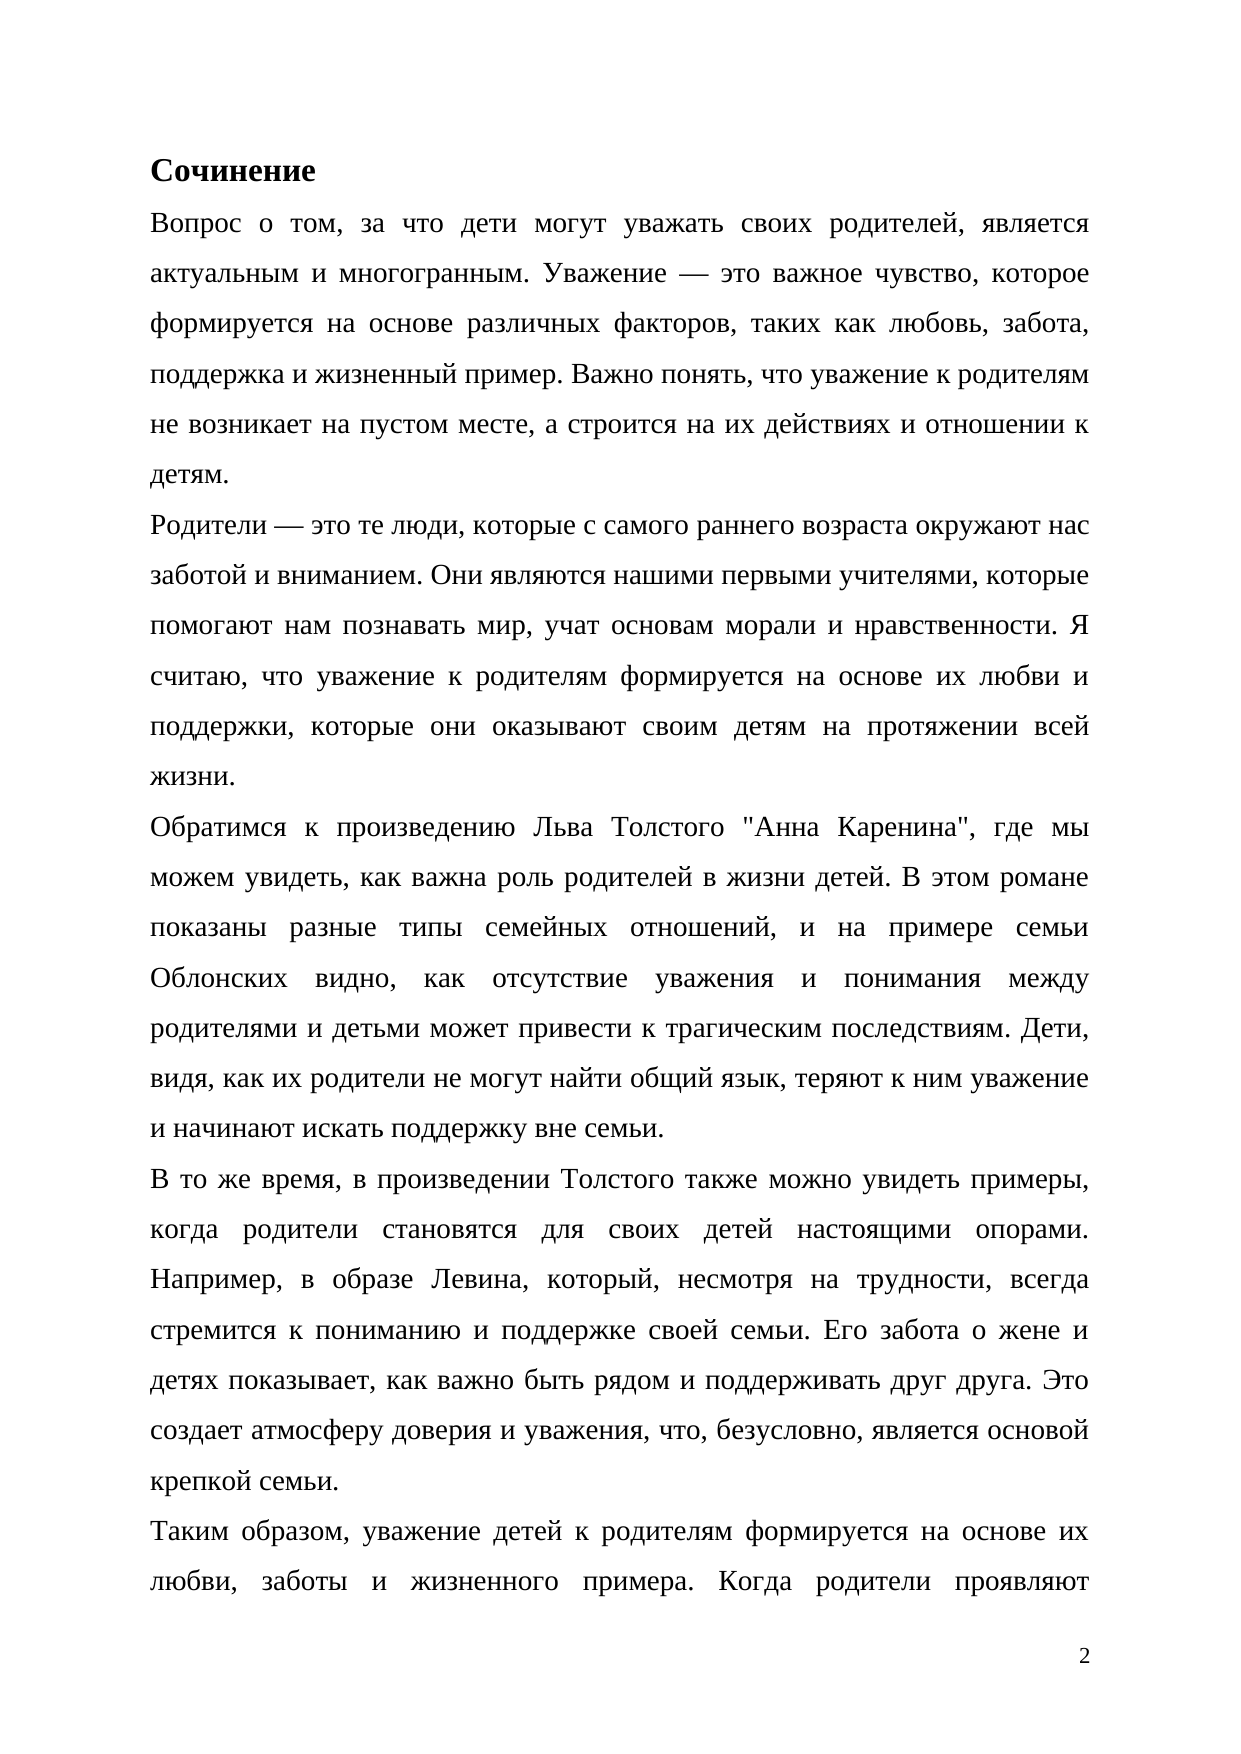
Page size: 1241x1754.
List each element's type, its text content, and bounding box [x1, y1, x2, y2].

subtitle Сочинение [150, 150, 1090, 188]
text Родители — это те люди, которые с самого раннего возраста окружают нас заботой и вниманием. Они являются нашими первыми учителями, которые помогают нам познавать мир, учат основам морали и нравственности. Я считаю, что уважение к родителям формируется на основе их любви и поддержки, которые они оказывают своим детям на протяжении всей жизни. [150, 507, 1090, 792]
text Вопрос о том, за что дети могут уважать своих родителей, является актуальным и многогранным. Уважение — это важное чувство, которое формируется на основе различных факторов, таких как любовь, забота, поддержка и жизненный пример. Важно понять, что уважение к родителям не возникает на пустом месте, а строится на их действиях и отношении к детям. [150, 205, 1090, 490]
text Обратимся к произведению Льва Толстого "Анна Каренина", где мы можем увидеть, как важна роль родителей в жизни детей. В этом романе показаны разные типы семейных отношений, и на примере семьи Облонских видно, как отсутствие уважения и понимания между родителями и детьми может привести к трагическим последствиям. Дети, видя, как их родители не могут найти общий язык, теряют к ним уважение и начинают искать поддержку вне семьи. [150, 809, 1090, 1144]
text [150, 1513, 1090, 1597]
text В то же время, в произведении Толстого также можно увидеть примеры, когда родители становятся для своих детей настоящими опорами. Например, в образе Левина, который, несмотря на трудности, всегда стремится к пониманию и поддержке своей семьи. Его забота о жене и детях показывает, как важно быть рядом и поддерживать друг друга. Это создает атмосферу доверия и уважения, что, безусловно, является основой крепкой семьи. [150, 1161, 1090, 1496]
